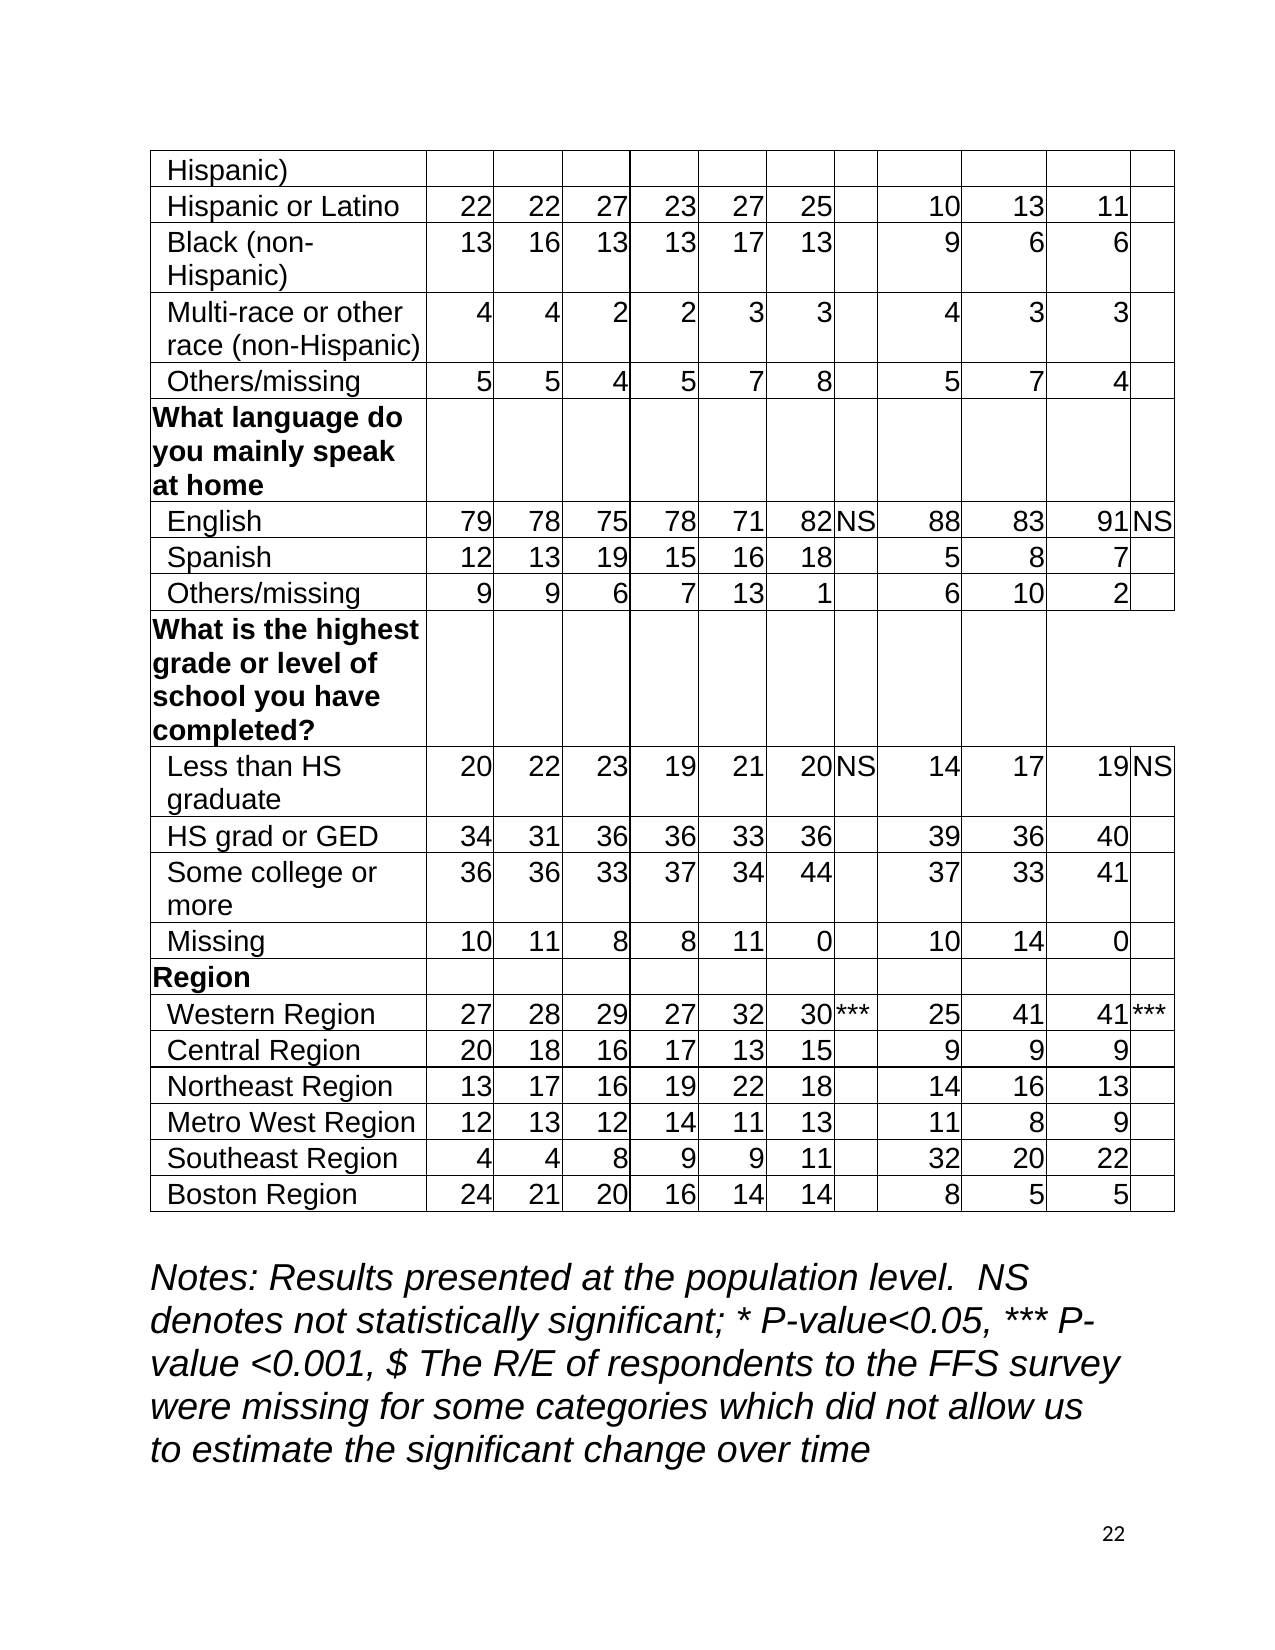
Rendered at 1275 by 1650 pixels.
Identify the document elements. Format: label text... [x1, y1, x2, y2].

table_cell Spanish [151, 538, 426, 573]
table_cell [962, 959, 1046, 994]
table_cell NS [1131, 747, 1174, 816]
table_cell [699, 959, 766, 994]
table_cell 1 [767, 574, 834, 609]
table_cell 32 [699, 995, 766, 1030]
table_cell Central Region [151, 1031, 426, 1066]
table_cell 78 [631, 502, 698, 537]
table_cell 76 [1047, 151, 1130, 186]
table_cell [1131, 853, 1174, 922]
table_cell 6 [962, 223, 1046, 292]
table_cell [835, 959, 877, 994]
table_cell 8 [878, 1176, 961, 1211]
table_cell 20 [427, 747, 493, 816]
table_cell 8 [767, 363, 834, 398]
table_cell [1131, 399, 1174, 501]
table_cell [427, 611, 493, 746]
table_cell 11 [767, 1140, 834, 1175]
table_cell *** [835, 995, 877, 1030]
table_cell 16 [563, 1068, 629, 1102]
table_cell Multi-race or other race (non-Hispanic) [151, 293, 426, 362]
table_cell [835, 853, 877, 922]
table_cell 55 [563, 151, 629, 186]
table_cell [1131, 1031, 1174, 1066]
table_cell [767, 959, 834, 994]
table_cell 4 [878, 293, 961, 362]
table_cell Others/missing [151, 574, 426, 609]
table_cell 7 [631, 574, 698, 609]
table_cell 5 [494, 363, 562, 398]
table_cell 22 [494, 747, 562, 816]
table_cell 18 [494, 1031, 562, 1066]
table_cell 4 [563, 363, 629, 398]
table_cell 5 [631, 363, 698, 398]
table_cell Missing [151, 923, 426, 958]
table_cell Black (non-Hispanic) [151, 223, 426, 292]
table_cell 16 [962, 1068, 1046, 1102]
table_cell 20 [563, 1176, 629, 1211]
table_cell 36 [563, 817, 629, 852]
table_cell [427, 959, 493, 994]
table_cell 20 [767, 747, 834, 816]
table_cell 22 [1047, 1140, 1130, 1175]
table_cell 17 [494, 1068, 562, 1102]
table_cell 23 [631, 187, 698, 222]
table_cell [835, 1104, 877, 1139]
table_cell 27 [427, 995, 493, 1030]
table_cell 5 [878, 363, 961, 398]
table_cell [631, 611, 698, 746]
table_cell 20 [962, 1140, 1046, 1175]
table_cell 13 [427, 1068, 493, 1102]
table_cell Hispanic or Latino [151, 187, 426, 222]
table_cell 6 [1047, 223, 1130, 292]
table_cell 14 [767, 1176, 834, 1211]
table_cell 19 [631, 1068, 698, 1102]
table_cell 12 [563, 1104, 629, 1139]
table_cell 36 [962, 817, 1046, 852]
table_cell [835, 538, 877, 573]
table_cell What is the highest grade or level of school you have completed? [151, 611, 426, 746]
table_cell 28 [494, 995, 562, 1030]
table_cell 31 [494, 817, 562, 852]
table_cell English [151, 502, 426, 537]
table_cell 32 [878, 1140, 961, 1175]
table_cell 9 [427, 574, 493, 609]
table_cell 16 [631, 1176, 698, 1211]
table_cell HS grad or GED [151, 817, 426, 852]
table_cell [1131, 293, 1174, 362]
table_cell 13 [699, 1031, 766, 1066]
table_cell [1131, 1140, 1174, 1175]
table_cell 5 [962, 1176, 1046, 1211]
table_cell 14 [631, 1104, 698, 1139]
table_cell 25 [878, 995, 961, 1030]
table_cell Southeast Region [151, 1140, 426, 1175]
table_cell 56 [427, 151, 493, 186]
table_cell 18 [767, 538, 834, 573]
table_cell 33 [962, 853, 1046, 922]
table_cell 8 [563, 1140, 629, 1175]
table_cell [835, 611, 877, 746]
table_cell 19 [631, 747, 698, 816]
table_cell 13 [962, 187, 1046, 222]
table_cell NS [835, 502, 877, 537]
table_cell [835, 817, 877, 852]
table_cell [1131, 959, 1174, 994]
table_cell Others/missing [151, 363, 426, 398]
table_cell 82 [767, 502, 834, 537]
table_cell 33 [563, 853, 629, 922]
table_cell [878, 399, 961, 501]
table_cell 13 [767, 1104, 834, 1139]
table_cell [835, 923, 877, 958]
table_cell What language do you mainly speak at home [151, 399, 426, 501]
table_cell NS [835, 747, 877, 816]
table_cell 9 [878, 1031, 961, 1066]
table_cell [835, 187, 877, 222]
table_cell [1047, 399, 1130, 501]
table_cell 23 [563, 747, 629, 816]
table_cell 11 [878, 1104, 961, 1139]
table_cell 7 [1047, 538, 1130, 573]
table_cell Some college or more [151, 853, 426, 922]
table_cell 3 [962, 293, 1046, 362]
table_cell 9 [962, 1031, 1046, 1066]
table_cell 36 [767, 817, 834, 852]
table_cell 17 [699, 223, 766, 292]
table_cell 7 [699, 363, 766, 398]
table_cell 16 [563, 1031, 629, 1066]
table_cell [494, 611, 562, 746]
table_cell [878, 611, 961, 746]
table_cell 16 [494, 223, 562, 292]
table_cell 71 [699, 502, 766, 537]
table_cell 11 [494, 923, 562, 958]
table_cell [699, 399, 766, 501]
text Notes: Results presented at the population level. NS denotes not statistically significant; * P-value<0.05, *** P-value <0.001, $ The R/E of respondents to the FFS survey were missing for some categories which did not allow us to estimate the significant change over time [150, 1255, 1125, 1471]
table_cell NS [835, 151, 877, 186]
table_cell 8 [563, 923, 629, 958]
table_cell Metro West Region [151, 1104, 426, 1139]
table_cell 13 [494, 1104, 562, 1139]
table_cell 79 [427, 502, 493, 537]
table_cell [1131, 817, 1174, 852]
table_cell 4 [494, 293, 562, 362]
table_cell 14 [878, 1068, 961, 1102]
table_cell 5 [427, 363, 493, 398]
table_cell 15 [767, 1031, 834, 1066]
table_cell 34 [699, 853, 766, 922]
table_cell NS [1131, 502, 1174, 537]
table_cell [1131, 363, 1174, 398]
table_cell [1047, 959, 1130, 994]
table_cell [1131, 223, 1174, 292]
table_cell 27 [563, 187, 629, 222]
table_cell 21 [699, 747, 766, 816]
table_cell 0 [767, 923, 834, 958]
table_cell 8 [962, 538, 1046, 573]
table_cell 37 [878, 853, 961, 922]
table_cell 88 [878, 502, 961, 537]
table_cell [494, 959, 562, 994]
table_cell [151, 151, 426, 186]
table_cell 9 [631, 1140, 698, 1175]
table_cell 3 [767, 293, 834, 362]
table_cell [631, 399, 698, 501]
table_cell [631, 959, 698, 994]
table_cell 36 [494, 853, 562, 922]
table_cell 13 [767, 223, 834, 292]
table_cell 17 [631, 1031, 698, 1066]
table_cell [962, 399, 1046, 501]
table_cell [1131, 538, 1174, 573]
table_cell [835, 223, 877, 292]
table_cell [1131, 187, 1174, 222]
table_cell [1131, 151, 1174, 186]
table_cell Northeast Region [151, 1068, 426, 1102]
table_cell 9 [699, 1140, 766, 1175]
table_cell [563, 611, 629, 746]
table_cell Region [151, 959, 426, 994]
table_cell 30 [767, 995, 834, 1030]
table_cell [427, 399, 493, 501]
table_cell [835, 1031, 877, 1066]
table_cell 33 [699, 817, 766, 852]
table_cell Boston Region [151, 1176, 426, 1211]
table_cell 10 [427, 923, 493, 958]
table_cell 12 [427, 1104, 493, 1139]
table_cell 18 [767, 1068, 834, 1102]
table_cell 36 [631, 817, 698, 852]
table_cell 5 [1047, 1176, 1130, 1211]
table_cell 37 [631, 853, 698, 922]
table_cell 91 [1047, 502, 1130, 537]
table_cell 11 [1047, 187, 1130, 222]
table_cell [835, 399, 877, 501]
table_cell 3 [699, 293, 766, 362]
table_cell 2 [631, 293, 698, 362]
table_cell 3 [1047, 293, 1130, 362]
table_cell 22 [494, 187, 562, 222]
table_cell [1131, 1176, 1174, 1211]
table_cell [1131, 923, 1174, 958]
table_cell *** [1131, 995, 1174, 1030]
table_cell 8 [631, 923, 698, 958]
table_cell [563, 959, 629, 994]
table_cell 10 [878, 187, 961, 222]
table_cell 9 [494, 574, 562, 609]
table_cell 4 [1047, 363, 1130, 398]
table_cell 5 [878, 538, 961, 573]
table_cell 44 [767, 853, 834, 922]
table_cell [1131, 1068, 1174, 1102]
table_cell 19 [1047, 747, 1130, 816]
table_cell 4 [427, 1140, 493, 1175]
table_cell [835, 363, 877, 398]
table_cell 9 [1047, 1104, 1130, 1139]
table_cell 0 [1047, 923, 1130, 958]
table_cell 34 [427, 817, 493, 852]
table_cell 12 [427, 538, 493, 573]
table_cell [767, 611, 834, 746]
table_cell 14 [699, 1176, 766, 1211]
table_cell Western Region [151, 995, 426, 1030]
table_cell 13 [631, 223, 698, 292]
table_cell 4 [494, 1140, 562, 1175]
table_cell 13 [427, 223, 493, 292]
table_cell 4 [427, 293, 493, 362]
table_cell 19 [563, 538, 629, 573]
table_cell [878, 959, 961, 994]
table_cell 72 [878, 151, 961, 186]
table_cell [1131, 1104, 1174, 1139]
table_cell 27 [699, 187, 766, 222]
table_cell [699, 611, 766, 746]
table_cell 13 [563, 223, 629, 292]
table_cell 6 [878, 574, 961, 609]
table_cell 8 [962, 1104, 1046, 1139]
table_cell 17 [962, 747, 1046, 816]
table_cell [835, 1140, 877, 1175]
table_cell [767, 399, 834, 501]
table_cell 46 [699, 151, 766, 186]
table_cell 2 [563, 293, 629, 362]
table_cell 40 [1047, 817, 1130, 852]
table_cell 41 [1047, 853, 1130, 922]
table_cell [835, 574, 877, 609]
table_cell 21 [494, 1176, 562, 1211]
table_cell 11 [699, 923, 766, 958]
table_cell 2 [1047, 574, 1130, 609]
table_cell 6 [563, 574, 629, 609]
table_cell 58 [631, 151, 698, 186]
table_cell 29 [563, 995, 629, 1030]
table_cell 20 [427, 1031, 493, 1066]
table_cell 41 [1047, 995, 1130, 1030]
table_cell 25 [767, 187, 834, 222]
table_cell 9 [1047, 1031, 1130, 1066]
table_cell 83 [962, 502, 1046, 537]
table_cell 7 [962, 363, 1046, 398]
table_cell 13 [494, 538, 562, 573]
table_cell 27 [631, 995, 698, 1030]
table_cell 78 [494, 502, 562, 537]
table_cell 14 [878, 747, 961, 816]
table_cell 11 [699, 1104, 766, 1139]
table_cell 22 [427, 187, 493, 222]
table_cell 39 [878, 817, 961, 852]
table_cell 10 [962, 574, 1046, 609]
table_cell 14 [962, 923, 1046, 958]
table_cell [962, 611, 1046, 746]
table_cell 15 [631, 538, 698, 573]
table_cell 52 [767, 151, 834, 186]
table_cell 71 [962, 151, 1046, 186]
table_cell Less than HS graduate [151, 747, 426, 816]
table_cell [494, 399, 562, 501]
table_cell [1131, 574, 1174, 609]
table_cell 75 [563, 502, 629, 537]
table_cell 22 [699, 1068, 766, 1102]
table_cell [835, 1068, 877, 1102]
table_cell [835, 1176, 877, 1211]
table_cell 13 [699, 574, 766, 609]
table_cell 36 [427, 853, 493, 922]
table_cell 53 [494, 151, 562, 186]
table_cell 10 [878, 923, 961, 958]
table_cell 24 [427, 1176, 493, 1211]
table_cell 13 [1047, 1068, 1130, 1102]
table_cell 9 [878, 223, 961, 292]
table_cell 41 [962, 995, 1046, 1030]
table_cell [835, 293, 877, 362]
table_cell 16 [699, 538, 766, 573]
table_cell [563, 399, 629, 501]
